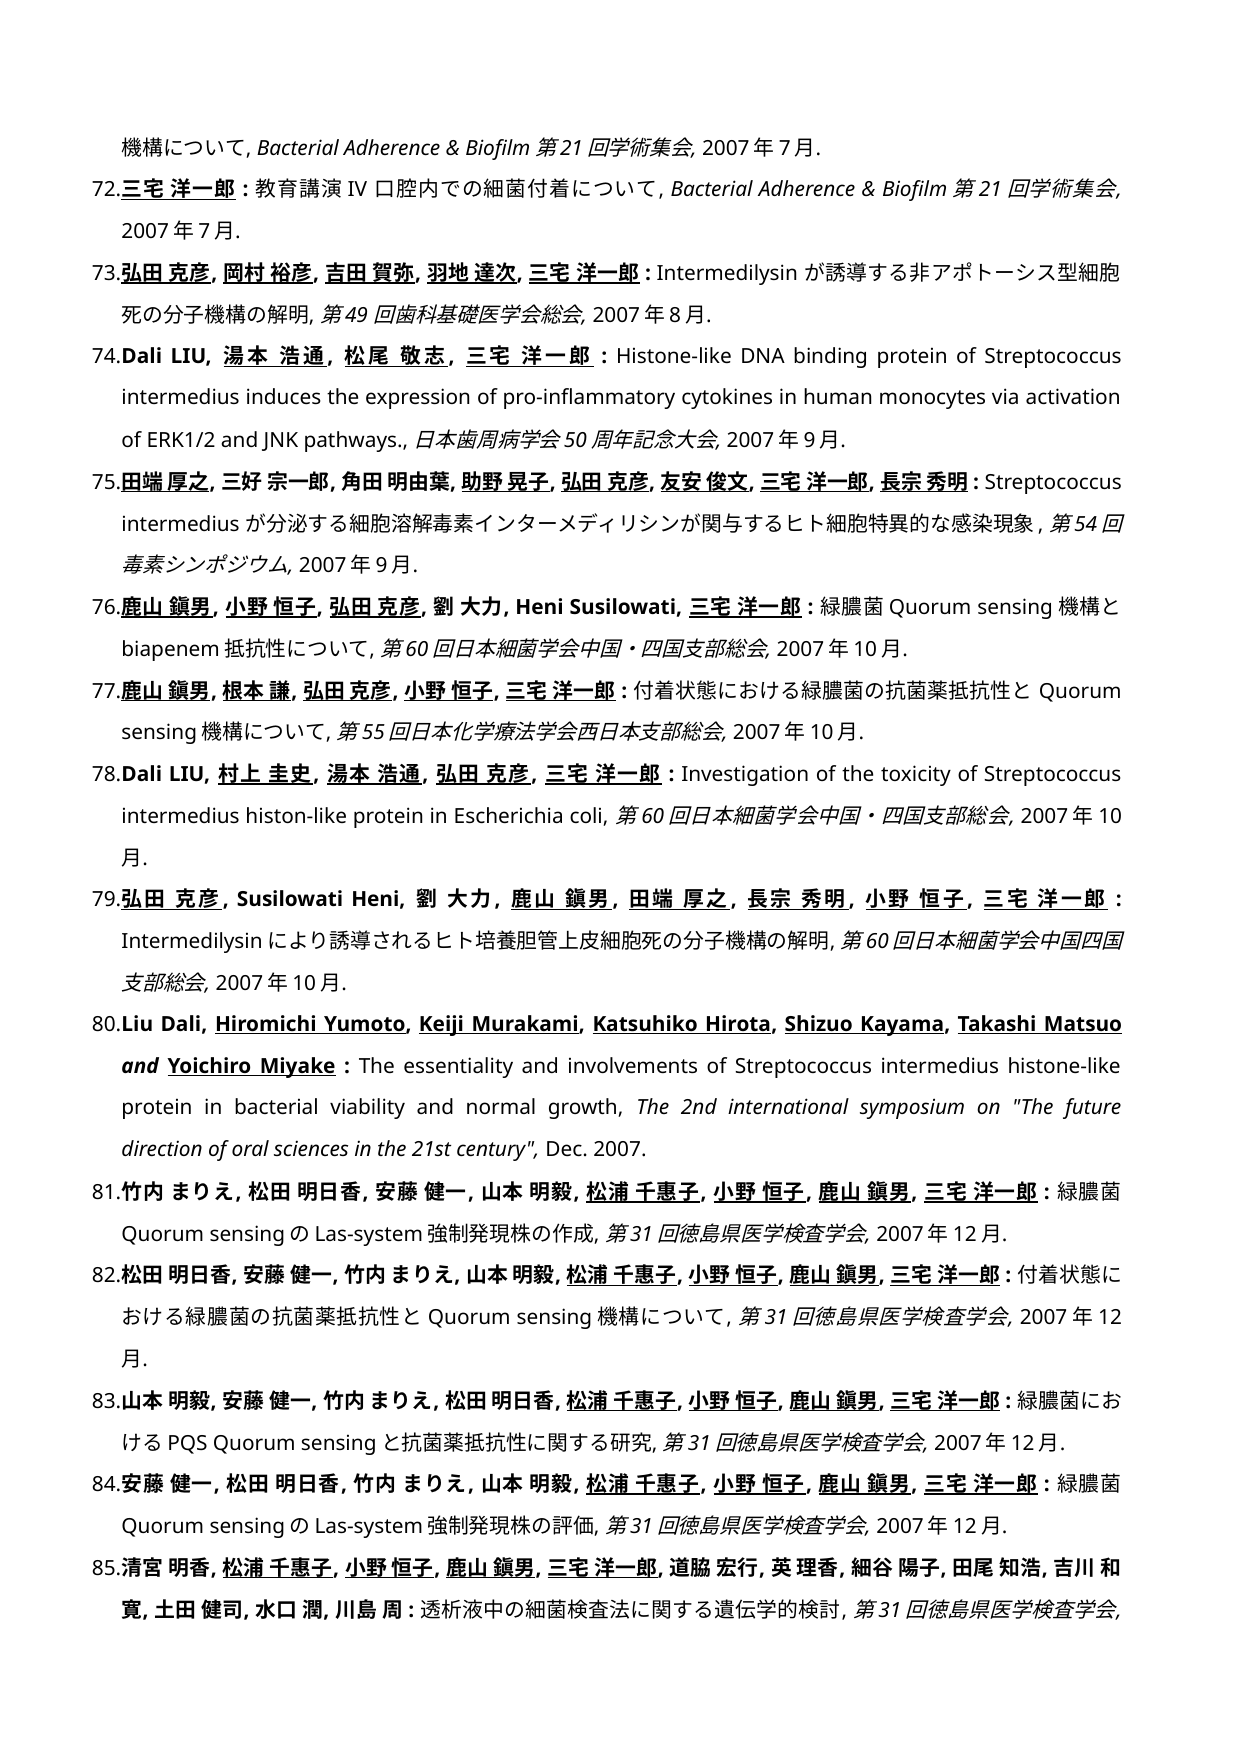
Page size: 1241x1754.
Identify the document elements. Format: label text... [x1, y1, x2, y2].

list 山本 明毅, 安藤 健一, 竹内 まりえ, 松田 明日香, 松浦 千惠子, 小野 恒子, 鹿山 鎭男, 三宅 洋一郎 : 緑膿菌におけるPQS Quorum sensingと抗菌薬抵抗性に関する研究, 第31回徳島県医学検査学会, 2007年12月. [92, 1378, 1122, 1462]
list Dali LIU, 湯本 浩通, 松尾 敬志, 三宅 洋一郎 : Histone-like DNA binding protein of Streptococcus intermedius induces the expression of pro-inflammatory cytokines in human monocytes via activation of ERK1/2 and JNK pathways., 日本歯周病学会50周年記念大会, 2007年9月. [92, 334, 1122, 459]
list 田端 厚之, 三好 宗一郎, 角田 明由葉, 助野 晃子, 弘田 克彦, 友安 俊文, 三宅 洋一郎, 長宗 秀明 : Streptococcus intermedius が分泌する細胞溶解毒素インターメディリシンが関与するヒト細胞特異的な感染現象, 第54回毒素シンポジウム, 2007年9月. [92, 459, 1122, 584]
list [92, 1545, 1122, 1629]
list 鹿山 鎭男, 小野 恒子, 弘田 克彦, 劉 大力, Heni Susilowati, 三宅 洋一郎 : 緑膿菌Quorum sensing機構とbiapenem抵抗性について, 第60回日本細菌学会中国・四国支部総会, 2007年10月. [92, 584, 1122, 668]
list 弘田 克彦, 岡村 裕彦, 吉田 賀弥, 羽地 達次, 三宅 洋一郎 : Intermedilysin が誘導する非アポトーシス型細胞死の分子機構の解明, 第49 回歯科基礎医学会総会, 2007年8月. [92, 250, 1122, 334]
list 安藤 健一, 松田 明日香, 竹内 まりえ, 山本 明毅, 松浦 千惠子, 小野 恒子, 鹿山 鎭男, 三宅 洋一郎 : 緑膿菌Quorum sensingのLas-system強制発現株の評価, 第31回徳島県医学検査学会, 2007年12月. [92, 1462, 1122, 1545]
list Dali LIU, 村上 圭史, 湯本 浩通, 弘田 克彦, 三宅 洋一郎 : Investigation of the toxicity of Streptococcus intermedius histon-like protein in Escherichia coli, 第60回日本細菌学会中国・四国支部総会, 2007年10月. [92, 752, 1122, 877]
list 松田 明日香, 安藤 健一, 竹内 まりえ, 山本 明毅, 松浦 千惠子, 小野 恒子, 鹿山 鎭男, 三宅 洋一郎 : 付着状態における緑膿菌の抗菌薬抵抗性とQuorum sensing機構について, 第31回徳島県医学検査学会, 2007年12月. [92, 1253, 1122, 1378]
list 三宅 洋一郎 : 教育講演IV 口腔内での細菌付着について, Bacterial Adherence & Biofilm第21回学術集会, 2007年7月. [92, 167, 1122, 250]
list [92, 125, 1122, 167]
list 竹内 まりえ, 松田 明日香, 安藤 健一, 山本 明毅, 松浦 千惠子, 小野 恒子, 鹿山 鎭男, 三宅 洋一郎 : 緑膿菌Quorum sensingのLas-system強制発現株の作成, 第31回徳島県医学検査学会, 2007年12月. [92, 1169, 1122, 1253]
list 鹿山 鎭男, 根本 謙, 弘田 克彦, 小野 恒子, 三宅 洋一郎 : 付着状態における緑膿菌の抗菌薬抵抗性とQuorum sensing機構について, 第55回日本化学療法学会西日本支部総会, 2007年10月. [92, 668, 1122, 752]
list 弘田 克彦, Susilowati Heni, 劉 大力, 鹿山 鎭男, 田端 厚之, 長宗 秀明, 小野 恒子, 三宅 洋一郎 : Intermedilysinにより誘導されるヒト培養胆管上皮細胞死の分子機構の解明, 第60回日本細菌学会中国四国支部総会, 2007年10月. [92, 877, 1122, 1002]
list Liu Dali, Hiromichi Yumoto, Keiji Murakami, Katsuhiko Hirota, Shizuo Kayama, Takashi Matsuo and Yoichiro Miyake : The essentiality and involvements of Streptococcus intermedius histone-like protein in bacterial viability and normal growth, The 2nd international symposium on "The future direction of oral sciences in the 21st century", Dec. 2007. [92, 1002, 1122, 1169]
